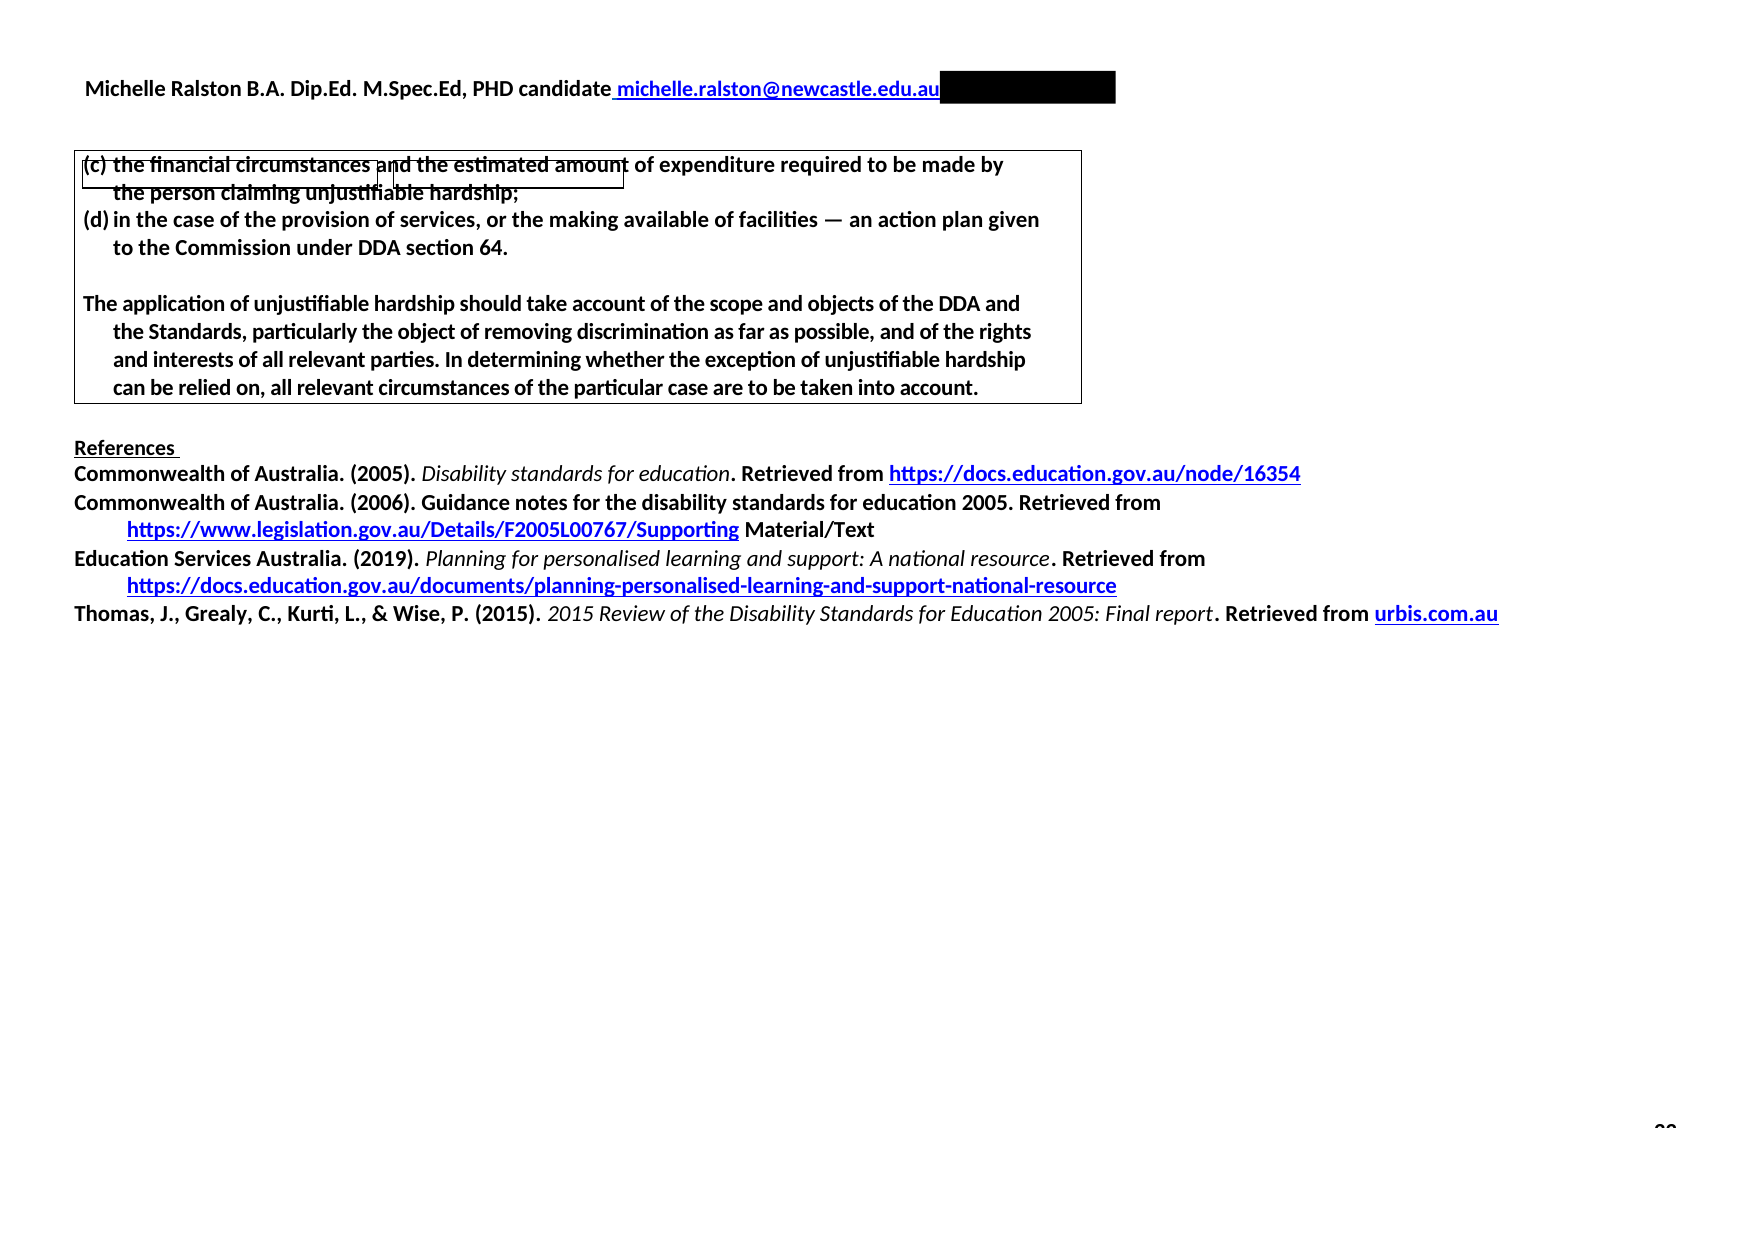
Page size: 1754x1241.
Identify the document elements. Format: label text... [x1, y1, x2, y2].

text Commonwealth of Australia. (2005). Disability standards for education. Retrieved from https://docs.education.gov.au/node/16354 [74, 463, 1638, 487]
text References [74, 435, 1638, 460]
text Michelle Ralston B.A. Dip.Ed. M.Spec.Ed, PHD candidate michelle.ralston@newcastle.edu.au [74, 77, 1638, 102]
text https://docs.education.gov.au/documents/planning-personalised-learning-and-support-national-resource [127, 575, 1638, 599]
text Thomas, J., Grealy, C., Kurti, L., & Wise, P. (2015). 2015 Review of the Disability Standards for Education 2005: Final report. Retrieved from urbis.com.au [74, 603, 1638, 627]
text Commonwealth of Australia. (2006). Guidance notes for the disability standards for education 2005. Retrieved from [74, 491, 1638, 515]
text https://www.legislation.gov.au/Details/F2005L00767/Supporting Material/Text [127, 519, 1638, 543]
text Education Services Australia. (2019). Planning for personalised learning and support: A national resource. Retrieved from [74, 547, 1638, 571]
table_header the financial circumstances and the estimated amount of expenditure required to be made by the person claiming unjustifiable hardship; in the case of the provision of services, or the making available of facilities — an action plan given to the Commission under DDA section 64. The application of unjustifiable hardship should take account of the scope and objects of the DDA and the Standards, particularly the object of removing discrimination as far as possible, and of the rights and interests of all relevant parties. In determining whether the exception of unjustifiable hardship can be relied on, all relevant circumstances of the particular case are to be taken into account. [75, 151, 1081, 403]
